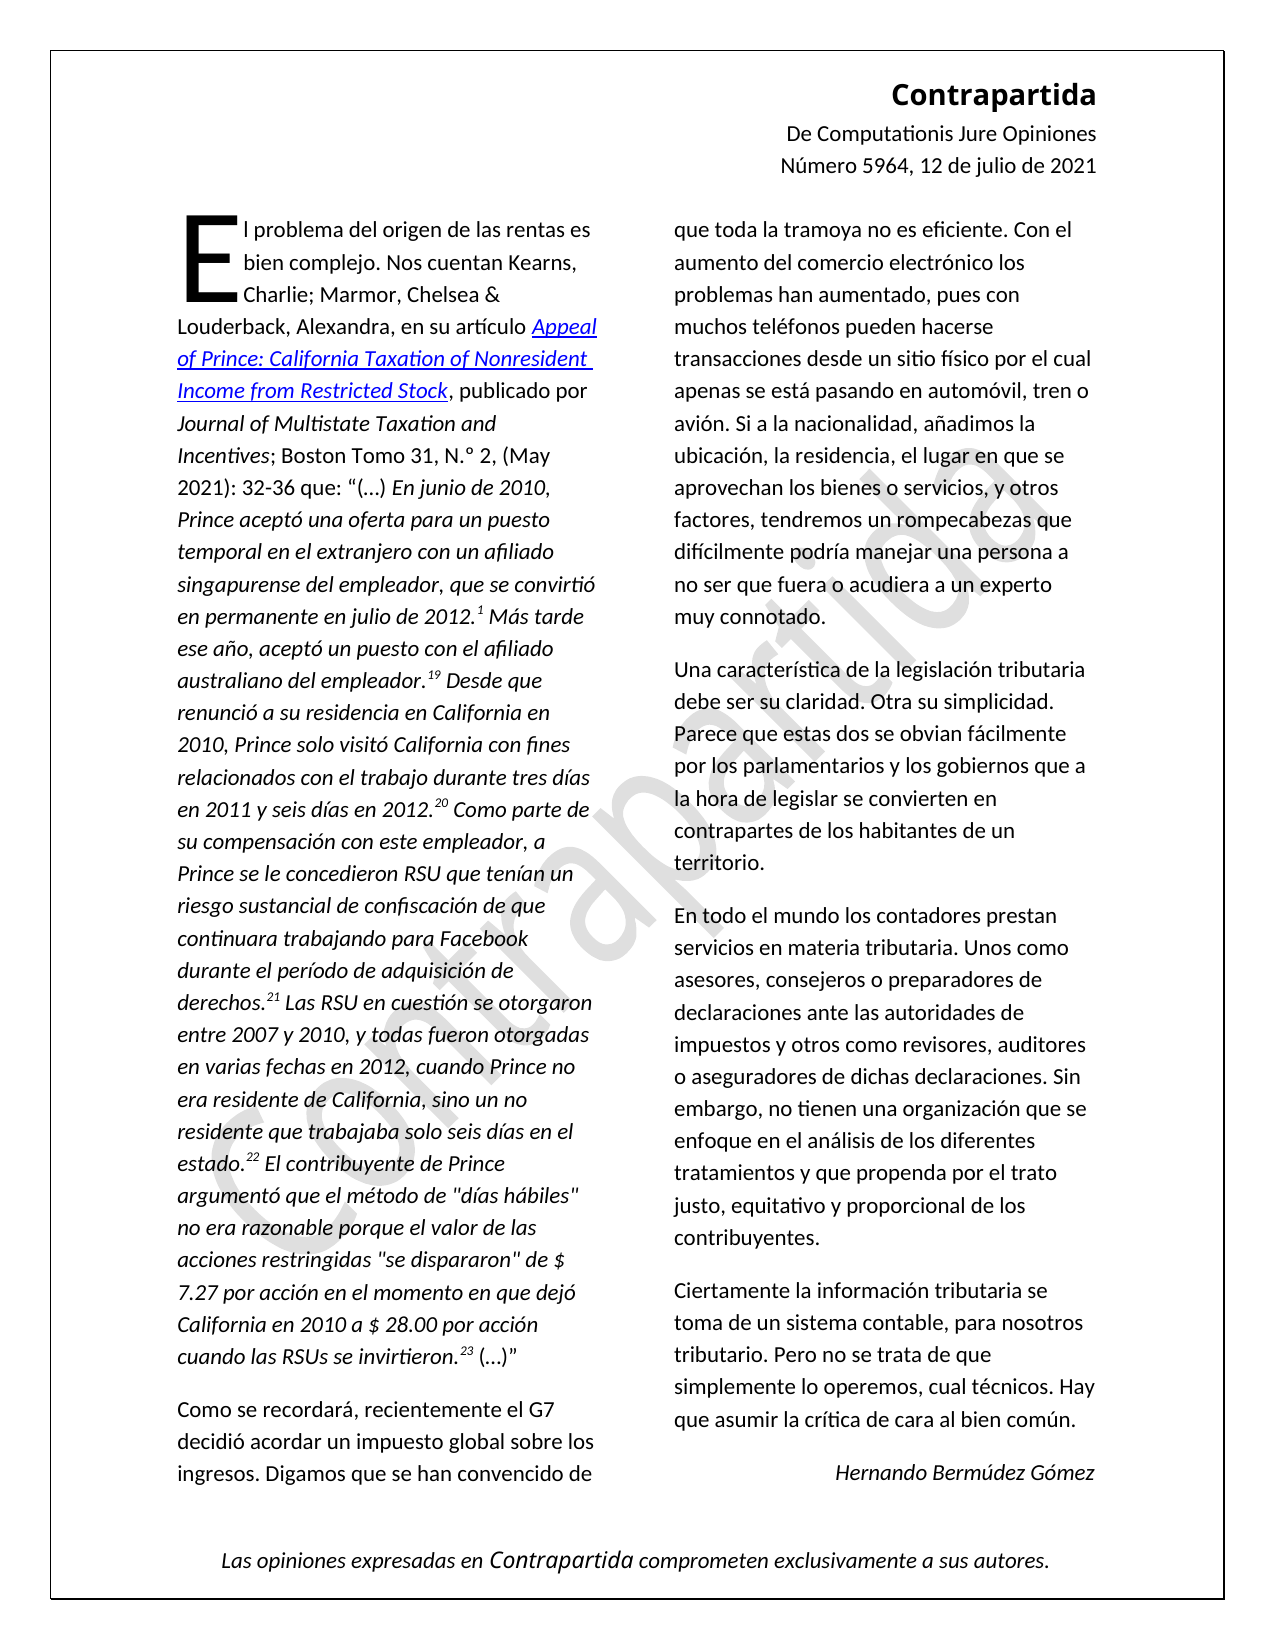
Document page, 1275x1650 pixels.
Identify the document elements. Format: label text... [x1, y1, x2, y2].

text Hernando Bermúdez Gómez [674, 1458, 1097, 1486]
text En todo el mundo los contadores prestan servicios en materia tributaria. Unos como asesores, consejeros o preparadores de declaraciones ante las autoridades de impuestos y otros como revisores, auditores o aseguradores de dichas declaraciones. Sin embargo, no tienen una organización que se enfoque en el análisis de los diferentes tratamientos y que propenda por el trato justo, equitativo y proporcional de los contribuyentes. [674, 901, 1097, 1251]
text l problema del origen de las rentas es bien complejo. Nos cuentan Kearns, Charlie; Marmor, Chelsea & Louderback, Alexandra, en su artículo Appeal of Prince: California Taxation of Nonresident Income from Restricted Stock, publicado por Journal of Multistate Taxation and Incentives; Boston Tomo 31, N.º 2, (May 2021): 32-36 que: “(…) En junio de 2010, Prince aceptó una oferta para un puesto temporal en el extranjero con un afiliado singapurense del empleador, que se convirtió en permanente en julio de 2012.1 Más tarde ese año, aceptó un puesto con el afiliado australiano del empleador.19 Desde que renunció a su residencia en California en 2010, Prince solo visitó California con fines relacionados con el trabajo durante tres días en 2011 y seis días en 2012.20 Como parte de su compensación con este empleador, a Prince se le concedieron RSU que tenían un riesgo sustancial de confiscación de que continuara trabajando para Facebook durante el período de adquisición de derechos.21 Las RSU en cuestión se otorgaron entre 2007 y 2010, y todas fueron otorgadas en varias fechas en 2012, cuando Prince no era residente de California, sino un no residente que trabajaba solo seis días en el estado.22 El contribuyente de Prince argumentó que el método de "días hábiles" no era razonable porque el valor de las acciones restringidas "se dispararon" de $ 7.27 por acción en el momento en que dejó California en 2010 a $ 28.00 por acción cuando las RSUs se invirtieron.23 (…)” [177, 216, 600, 1370]
text Como se recordará, recientemente el G7 decidió acordar un impuesto global sobre los ingresos. Digamos que se han convencido de que toda la tramoya no es eficiente. Con el aumento del comercio electrónico los problemas han aumentado, pues con muchos teléfonos pueden hacerse transacciones desde un sitio físico por el cual apenas se está pasando en automóvil, tren o avión. Si a la nacionalidad, añadimos la ubicación, la residencia, el lugar en que se aprovechan los bienes o servicios, y otros factores, tendremos un rompecabezas que difícilmente podría manejar una persona a no ser que fuera o acudiera a un experto muy connotado. [674, 216, 1097, 630]
text Ciertamente la información tributaria se toma de un sistema contable, para nosotros tributario. Pero no se trata de que simplemente lo operemos, cual técnicos. Hay que asumir la crítica de cara al bien común. [674, 1276, 1097, 1433]
text Como se recordará, recientemente el G7 decidió acordar un impuesto global sobre los ingresos. Digamos que se han convencido de que toda la tramoya no es eficiente. Con el aumento del comercio electrónico los problemas han aumentado, pues con muchos teléfonos pueden hacerse transacciones desde un sitio físico por el cual apenas se está pasando en automóvil, tren o avión. Si a la nacionalidad, añadimos la ubicación, la residencia, el lugar en que se aprovechan los bienes o servicios, y otros factores, tendremos un rompecabezas que difícilmente podría manejar una persona a no ser que fuera o acudiera a un experto muy connotado. [177, 1395, 600, 1488]
text Una característica de la legislación tributaria debe ser su claridad. Otra su simplicidad. Parece que estas dos se obvian fácilmente por los parlamentarios y los gobiernos que a la hora de legislar se convierten en contrapartes de los habitantes de un territorio. [674, 655, 1097, 876]
